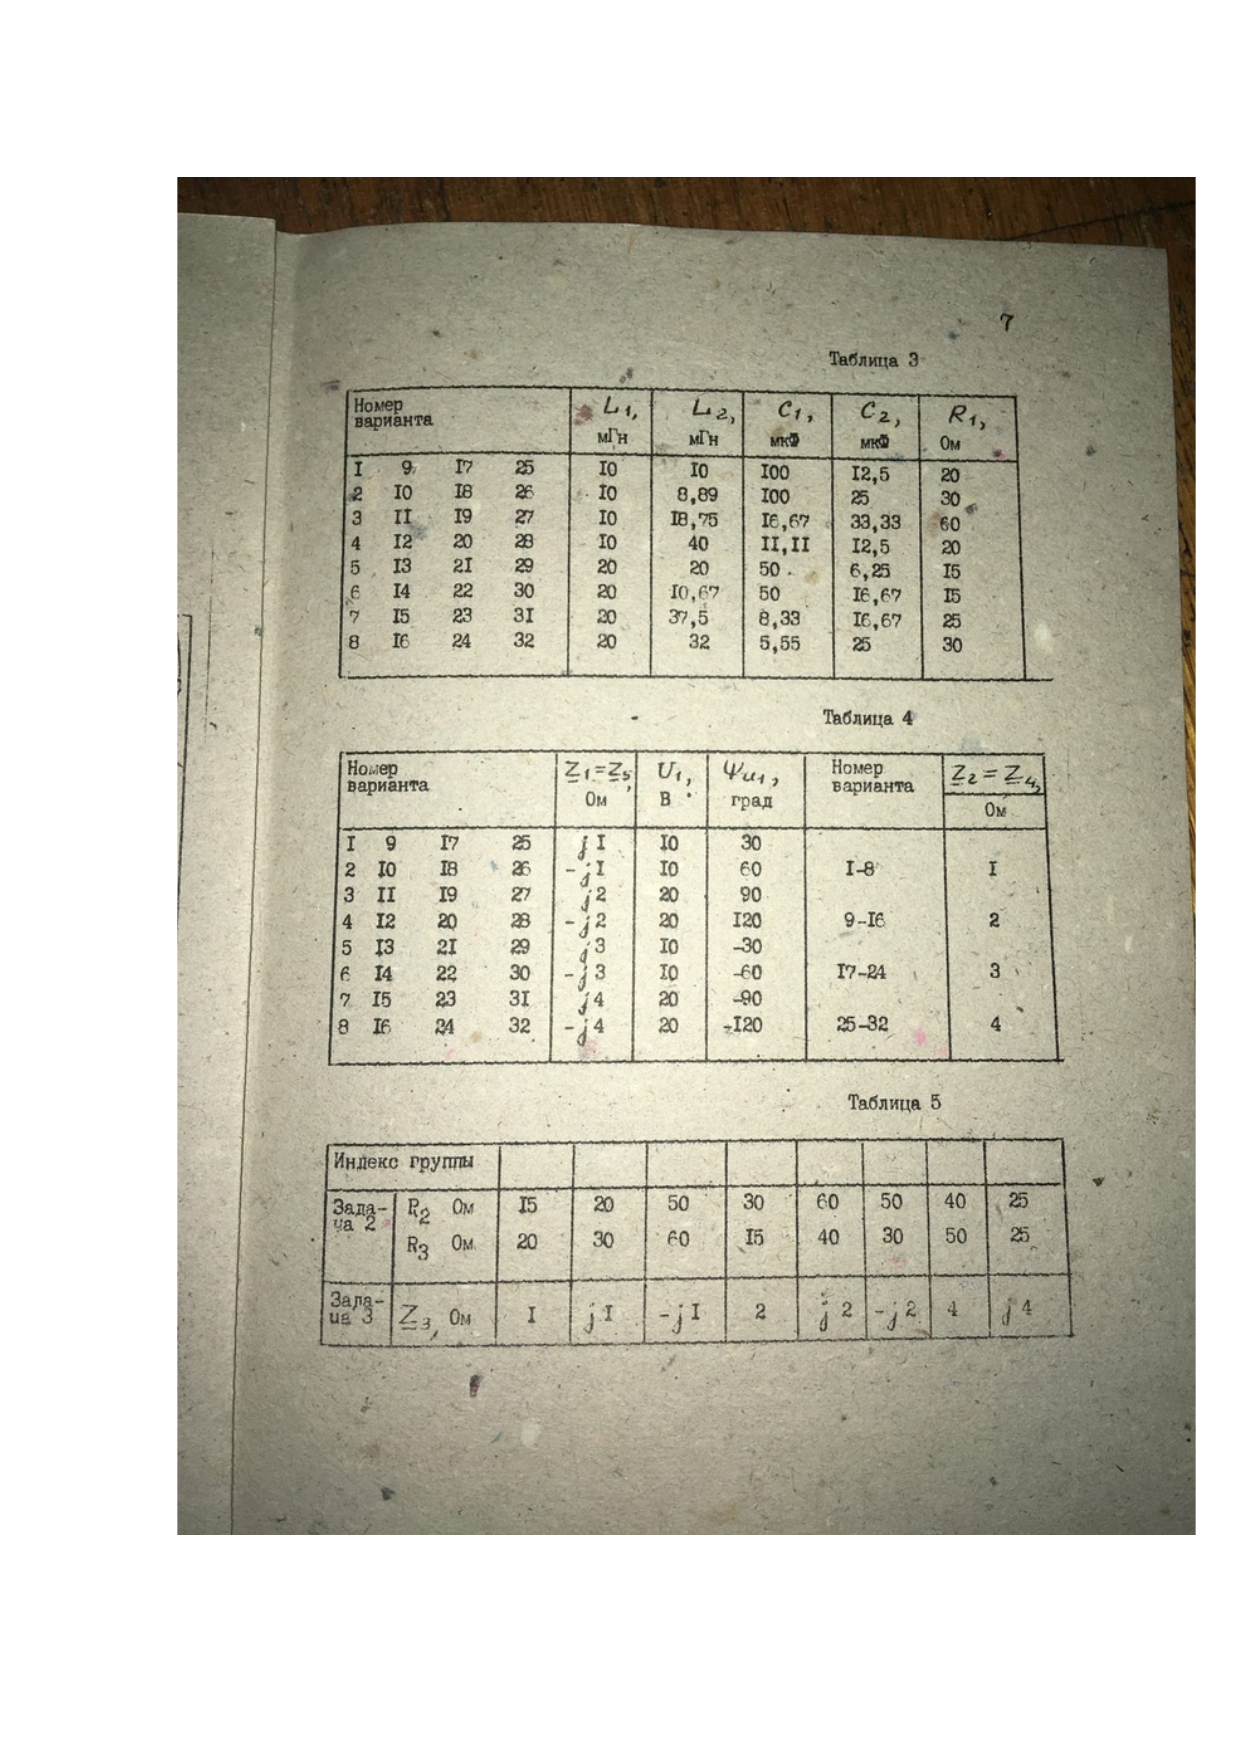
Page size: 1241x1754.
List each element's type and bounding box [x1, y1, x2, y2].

picture [177, 177, 1196, 1535]
